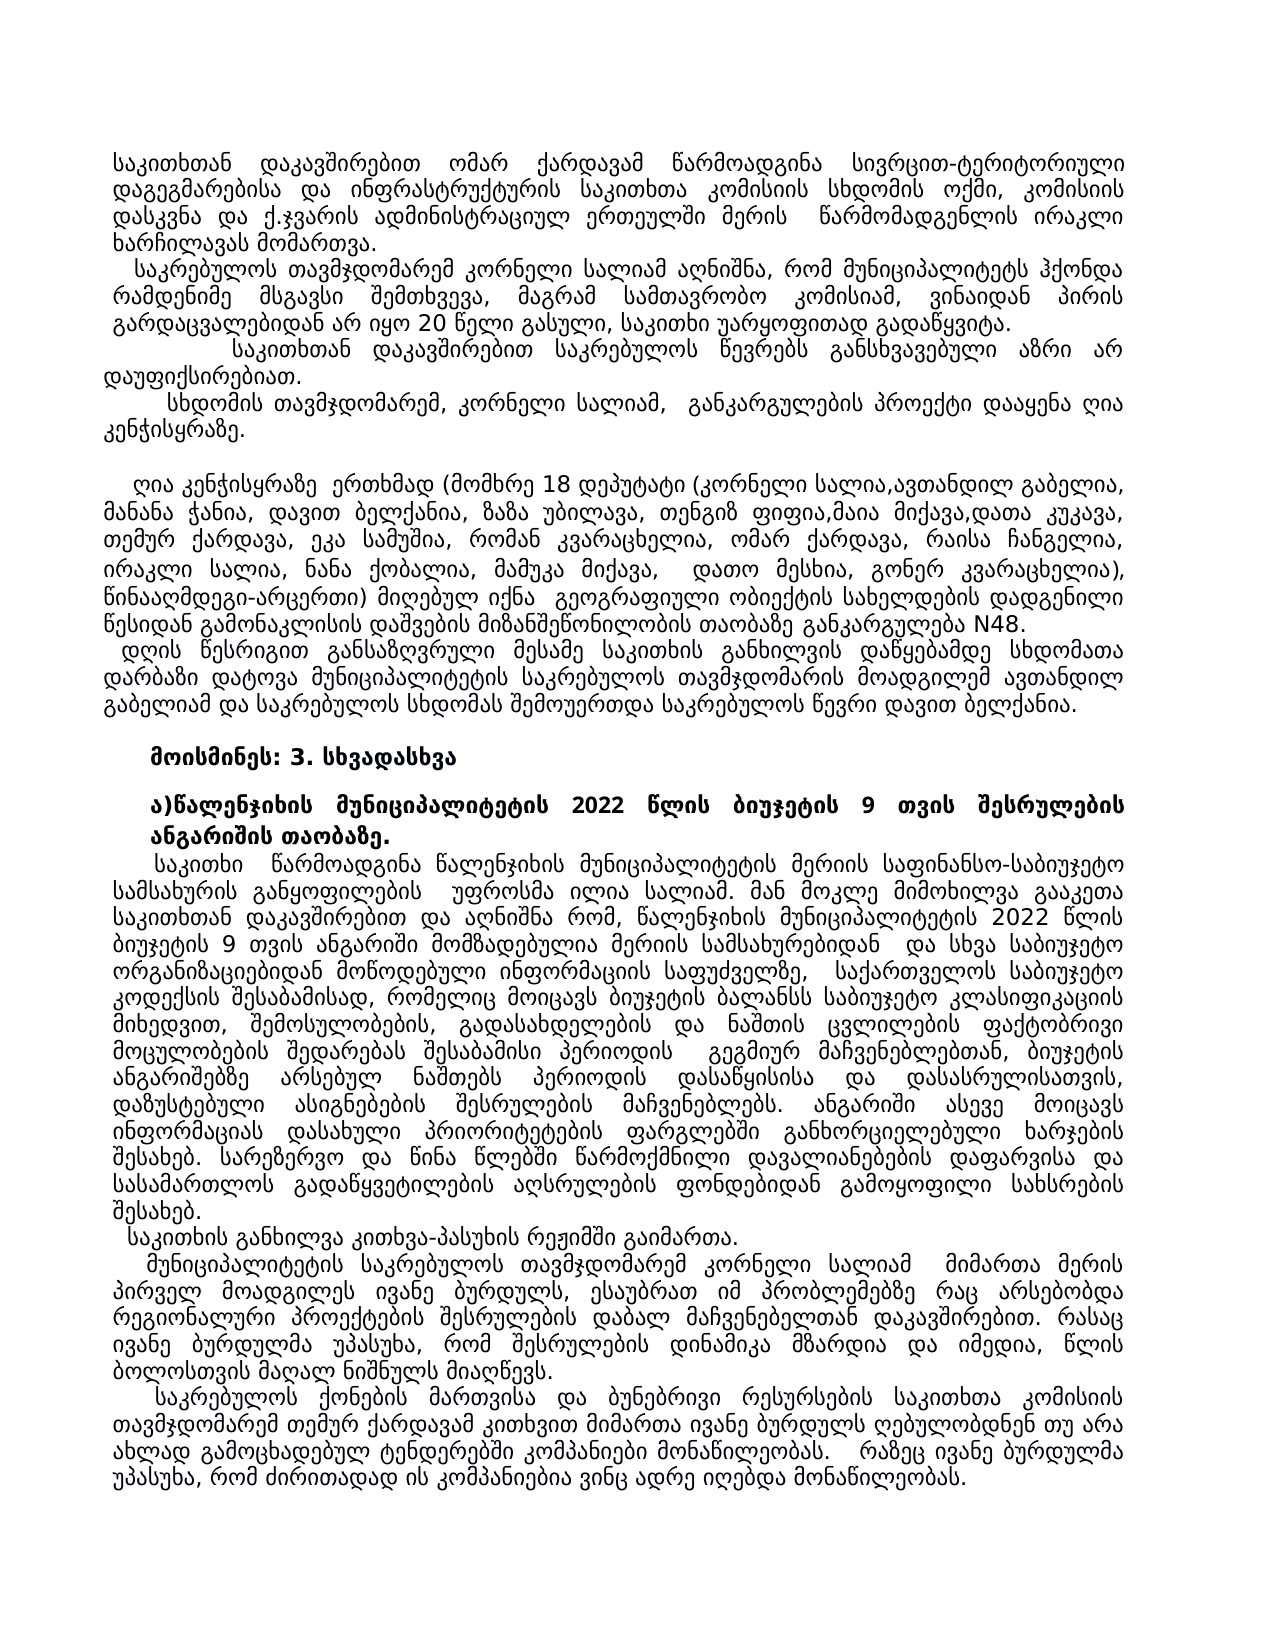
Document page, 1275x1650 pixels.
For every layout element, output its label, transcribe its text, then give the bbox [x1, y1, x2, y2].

text საკრებულოს თავმჯდომარემ კორნელი სალიამ აღნიშნა, რომ მუნიციპალიტეტს ჰქონდა რამდენიმე მსგავსი შემთხვევა, მაგრამ სამთავრობო კომისიამ, ვინაიდან პირის გარდაცვალებიდან არ იყო 20 წელი გასული, საკითხი უარყოფითად გადაწყვიტა. [112, 257, 1125, 337]
text სხდომის თავმჯდომარემ, კორნელი სალიამ, განკარგულების პროექტი დააყენა ღია კენჭისყრაზე. [103, 390, 1125, 443]
text მუნიციპალიტეტის საკრებულოს თავმჯდომარემ კორნელი სალიამ მიმართა მერის პირველ მოადგილეს ივანე ბურდულს, ესაუბრათ იმ პრობლემებზე რაც არსებობდა რეგიონალური პროექტების შესრულების დაბალ მაჩვენებელთან დაკავშირებით. რასაც ივანე ბურდულმა უპასუხა, რომ შესრულების დინამიკა მზარდია და იმედია, წლის ბოლოსთვის მაღალ ნიშნულს მიაღწევს. [112, 1251, 1125, 1384]
text საკრებულოს ქონების მართვისა და ბუნებრივი რესურსების საკითხთა კომისიის თავმჯდომარემ თემურ ქარდავამ კითხვით მიმართა ივანე ბურდულს ღებულობდნენ თუ არა ახლად გამოცხადებულ ტენდერებში კომპანიები მონაწილეობას. რაზეც ივანე ბურდულმა უპასუხა, რომ ძირითადად ის კომპანიებია ვინც ადრე იღებდა მონაწილეობას. [112, 1384, 1125, 1491]
text საკითხის განხილვა კითხვა-პასუხის რეჟიმში გაიმართა. [112, 1224, 1125, 1251]
text დღის წესრიგით განსაზღვრული მესამე საკითხის განხილვის დაწყებამდე სხდომათა დარბაზი დატოვა მუნიციპალიტეტის საკრებულოს თავმჯდომარის მოადგილემ ავთანდილ გაბელიამ და საკრებულოს სხდომას შემოუერთდა საკრებულოს წევრი დავით ბელქანია. [103, 637, 1125, 717]
text საკითხი წარმოადგინა წალენჯიხის მუნიციპალიტეტის მერიის საფინანსო-საბიუჯეტო სამსახურის განყოფილების უფროსმა ილია სალიამ. მან მოკლე მიმოხილვა გააკეთა საკითხთან დაკავშირებით და აღნიშნა რომ, წალენჯიხის მუნიციპალიტეტის 2022 წლის ბიუჯეტის 9 თვის ანგარიში მომზადებულია მერიის სამსახურებიდან და სხვა საბიუჯეტო ორგანიზაციებიდან მოწოდებული ინფორმაციის საფუძველზე, საქართველოს საბიუჯეტო კოდექსის შესაბამისად, რომელიც მოიცავს ბიუჯეტის ბალანსს საბიუჯეტო კლასიფიკაციის მიხედვით, შემოსულობების, გადასახდელების და ნაშთის ცვლილების ფაქტობრივი მოცულობების შედარებას შესაბამისი პერიოდის გეგმიურ მაჩვენებლებთან, ბიუჯეტის ანგარიშებზე არსებულ ნაშთებს პერიოდის დასაწყისისა და დასასრულისათვის, დაზუსტებული ასიგნებების შესრულების მაჩვენებლებს. ანგარიში ასევე მოიცავს ინფორმაციას დასახული პრიორიტეტების ფარგლებში განხორციელებული ხარჯების შესახებ. სარეზერვო და წინა წლებში წარმოქმნილი დავალიანებების დაფარვისა და სასამართლოს გადაწყვეტილების აღსრულების ფონდებიდან გამოყოფილი სახსრების შესახებ. [112, 851, 1125, 1224]
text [112, 150, 1125, 257]
text მოისმინეს: 3. სხვადასხვა [150, 744, 1125, 771]
text საკითხთან დაკავშირებით საკრებულოს წევრებს განსხვავებული აზრი არ დაუფიქსირებიათ. [103, 337, 1125, 390]
text ა)წალენჯიხის მუნიციპალიტეტის 2022 წლის ბიუჯეტის 9 თვის შესრულების ანგარიშის თაობაზე. [150, 789, 1125, 851]
text ღია კენჭისყრაზე ერთხმად (მომხრე 18 დეპუტატი (კორნელი სალია,ავთანდილ გაბელია, მანანა ჭანია, დავით ბელქანია, ზაზა უბილავა, თენგიზ ფიფია,მაია მიქავა,დათა კუკავა, თემურ ქარდავა, ეკა სამუშია, რომან კვარაცხელია, ომარ ქარდავა, რაისა ჩანგელია, ირაკლი სალია, ნანა ქობალია, მამუკა მიქავა, დათო მესხია, გონერ კვარაცხელია), წინააღმდეგი-არცერთი) მიღებულ იქნა გეოგრაფიული ობიექტის სახელდების დადგენილი წესიდან გამონაკლისის დაშვების მიზანშეწონილობის თაობაზე განკარგულება N48. [103, 468, 1125, 637]
